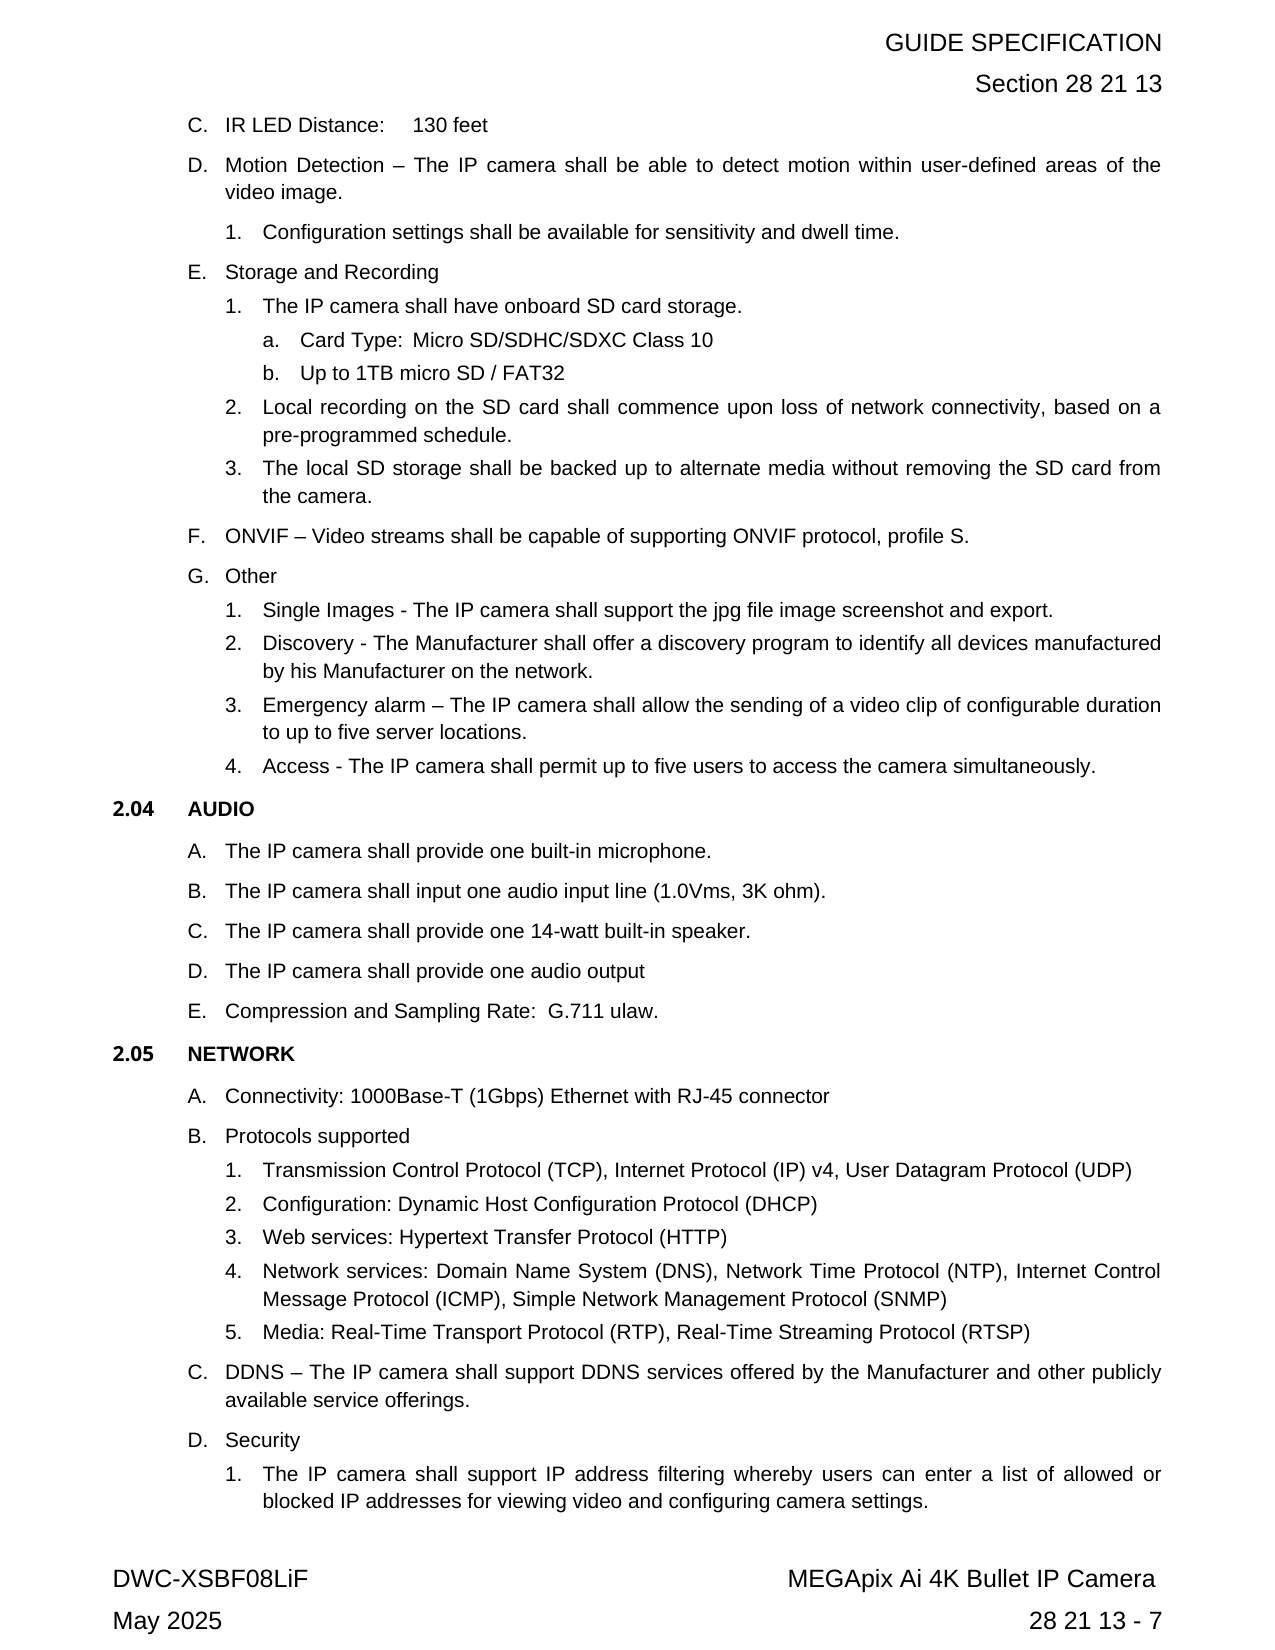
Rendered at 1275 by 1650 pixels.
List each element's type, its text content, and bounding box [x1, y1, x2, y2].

list The IP camera shall provide one 14-watt built-in speaker. [187, 919, 1162, 943]
list The IP camera shall support IP address filtering whereby users can enter a list of allowed or blocked IP addresses for viewing video and configuring camera settings. [225, 1461, 1162, 1513]
list Network services: Domain Name System (DNS), Network Time Protocol (NTP), Internet Control Message Protocol (ICMP), Simple Network Management Protocol (SNMP) [225, 1259, 1162, 1310]
list Security [187, 1428, 1162, 1452]
list Web services: Hypertext Transfer Protocol (HTTP) [225, 1225, 1162, 1249]
list The IP camera shall have onboard SD card storage. [225, 294, 1162, 318]
list Media: Real-Time Transport Protocol (RTP), Real-Time Streaming Protocol (RTSP) [225, 1320, 1162, 1344]
list Single Images - The IP camera shall support the jpg file image screenshot and export. [225, 597, 1162, 621]
list The IP camera shall input one audio input line (1.0Vms, 3K ohm). [187, 879, 1162, 903]
list Other [187, 564, 1162, 588]
list Up to 1TB micro SD / FAT32 [262, 361, 1162, 385]
list Local recording on the SD card shall commence upon loss of network connectivity, based on a pre-programmed schedule. [225, 395, 1162, 446]
list The IP camera shall provide one built-in microphone. [187, 839, 1162, 863]
list Motion Detection – The IP camera shall be able to detect motion within user-defined areas of the video image. [187, 152, 1162, 204]
list Storage and Recording [187, 260, 1162, 284]
list Access - The IP camera shall permit up to five users to access the camera simultaneously. [225, 754, 1162, 778]
list ONVIF – Video streams shall be capable of supporting ONVIF protocol, profile S. [187, 524, 1162, 548]
list Compression and Sampling Rate: G.711 ulaw. [187, 999, 1162, 1023]
list DDNS – The IP camera shall support DDNS services offered by the Manufacturer and other publicly available service offerings. [187, 1360, 1162, 1412]
list Emergency alarm – The IP camera shall allow the sending of a video clip of configurable duration to up to five server locations. [225, 692, 1162, 744]
list The IP camera shall provide one audio output [187, 959, 1162, 983]
list Connectivity: 1000Base-T (1Gbps) Ethernet with RJ-45 connector [187, 1084, 1162, 1108]
list Card Type: Micro SD/SDHC/SDXC Class 10 [262, 327, 1162, 351]
list Configuration: Dynamic Host Configuration Protocol (DHCP) [225, 1191, 1162, 1215]
list NETWORK [112, 1039, 1162, 1067]
list Protocols supported [187, 1124, 1162, 1148]
list The local SD storage shall be backed up to alternate media without removing the SD card from the camera. [225, 456, 1162, 508]
list IR LED Distance: 130 feet [187, 112, 1162, 136]
list Transmission Control Protocol (TCP), Internet Protocol (IP) v4, User Datagram Protocol (UDP) [225, 1158, 1162, 1182]
list Configuration settings shall be available for sensitivity and dwell time. [225, 220, 1162, 244]
list AUDIO [112, 794, 1162, 822]
list Discovery - The Manufacturer shall offer a discovery program to identify all devices manufactured by his Manufacturer on the network. [225, 631, 1162, 683]
